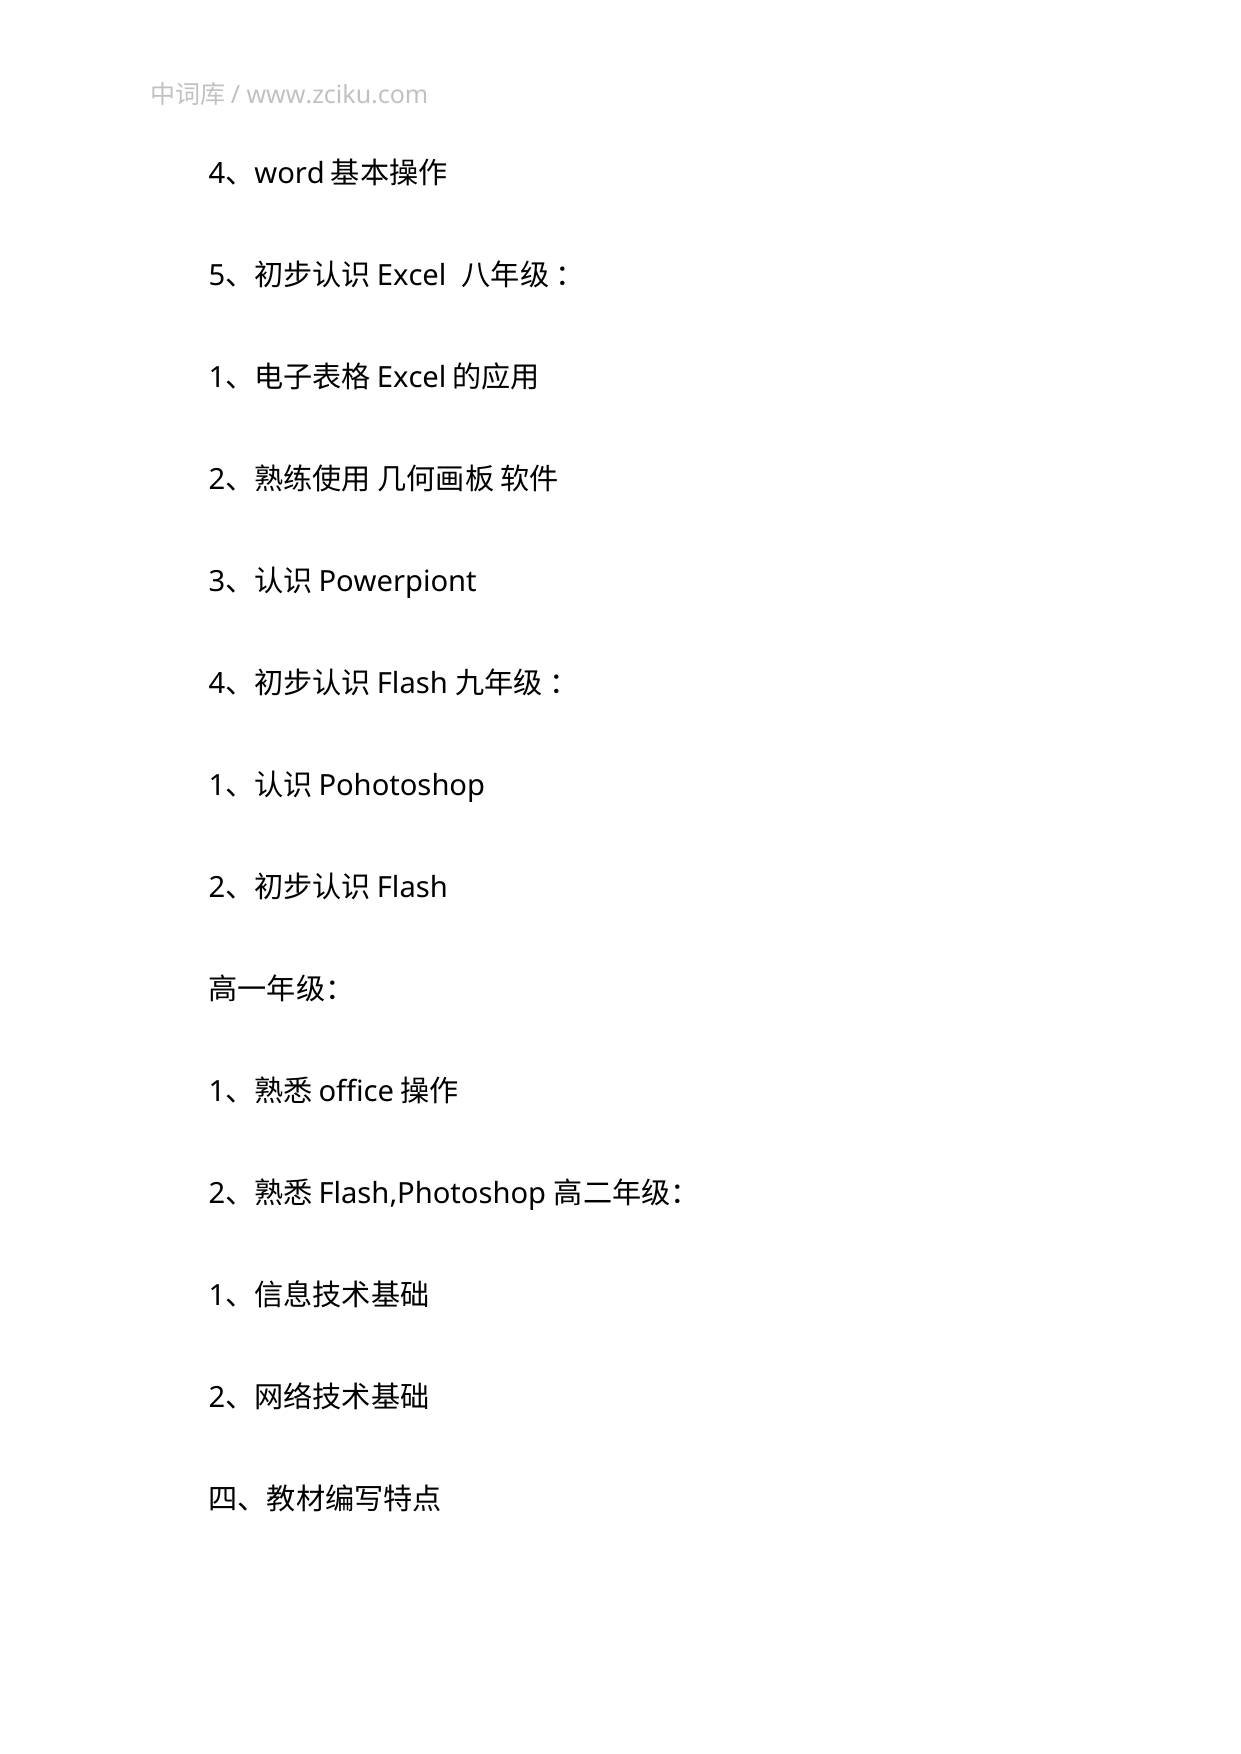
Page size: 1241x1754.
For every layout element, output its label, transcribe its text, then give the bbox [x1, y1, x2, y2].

text 2、熟悉Flash,Photoshop 高二年级： [150, 1169, 1090, 1212]
text 4、初步认识Flash 九年级 ： [150, 660, 1090, 702]
text 1、认识Pohotoshop [150, 762, 1090, 804]
text 3、认识Powerpiont [150, 558, 1090, 600]
text 四、教材编写特点 [150, 1476, 1090, 1518]
text 1、熟悉office操作 [150, 1068, 1090, 1110]
text 4、word基本操作 [150, 150, 1090, 192]
text 2、熟练使用 几何画板 软件 [150, 456, 1090, 498]
text 1、信息技术基础 [150, 1272, 1090, 1314]
text 1、电子表格Excel的应用 [150, 354, 1090, 396]
text 5、初步认识Excel 八年级 ： [150, 252, 1090, 294]
text 2、网络技术基础 [150, 1373, 1090, 1416]
text 高一年级： [150, 966, 1090, 1008]
text 2、初步认识Flash [150, 864, 1090, 906]
